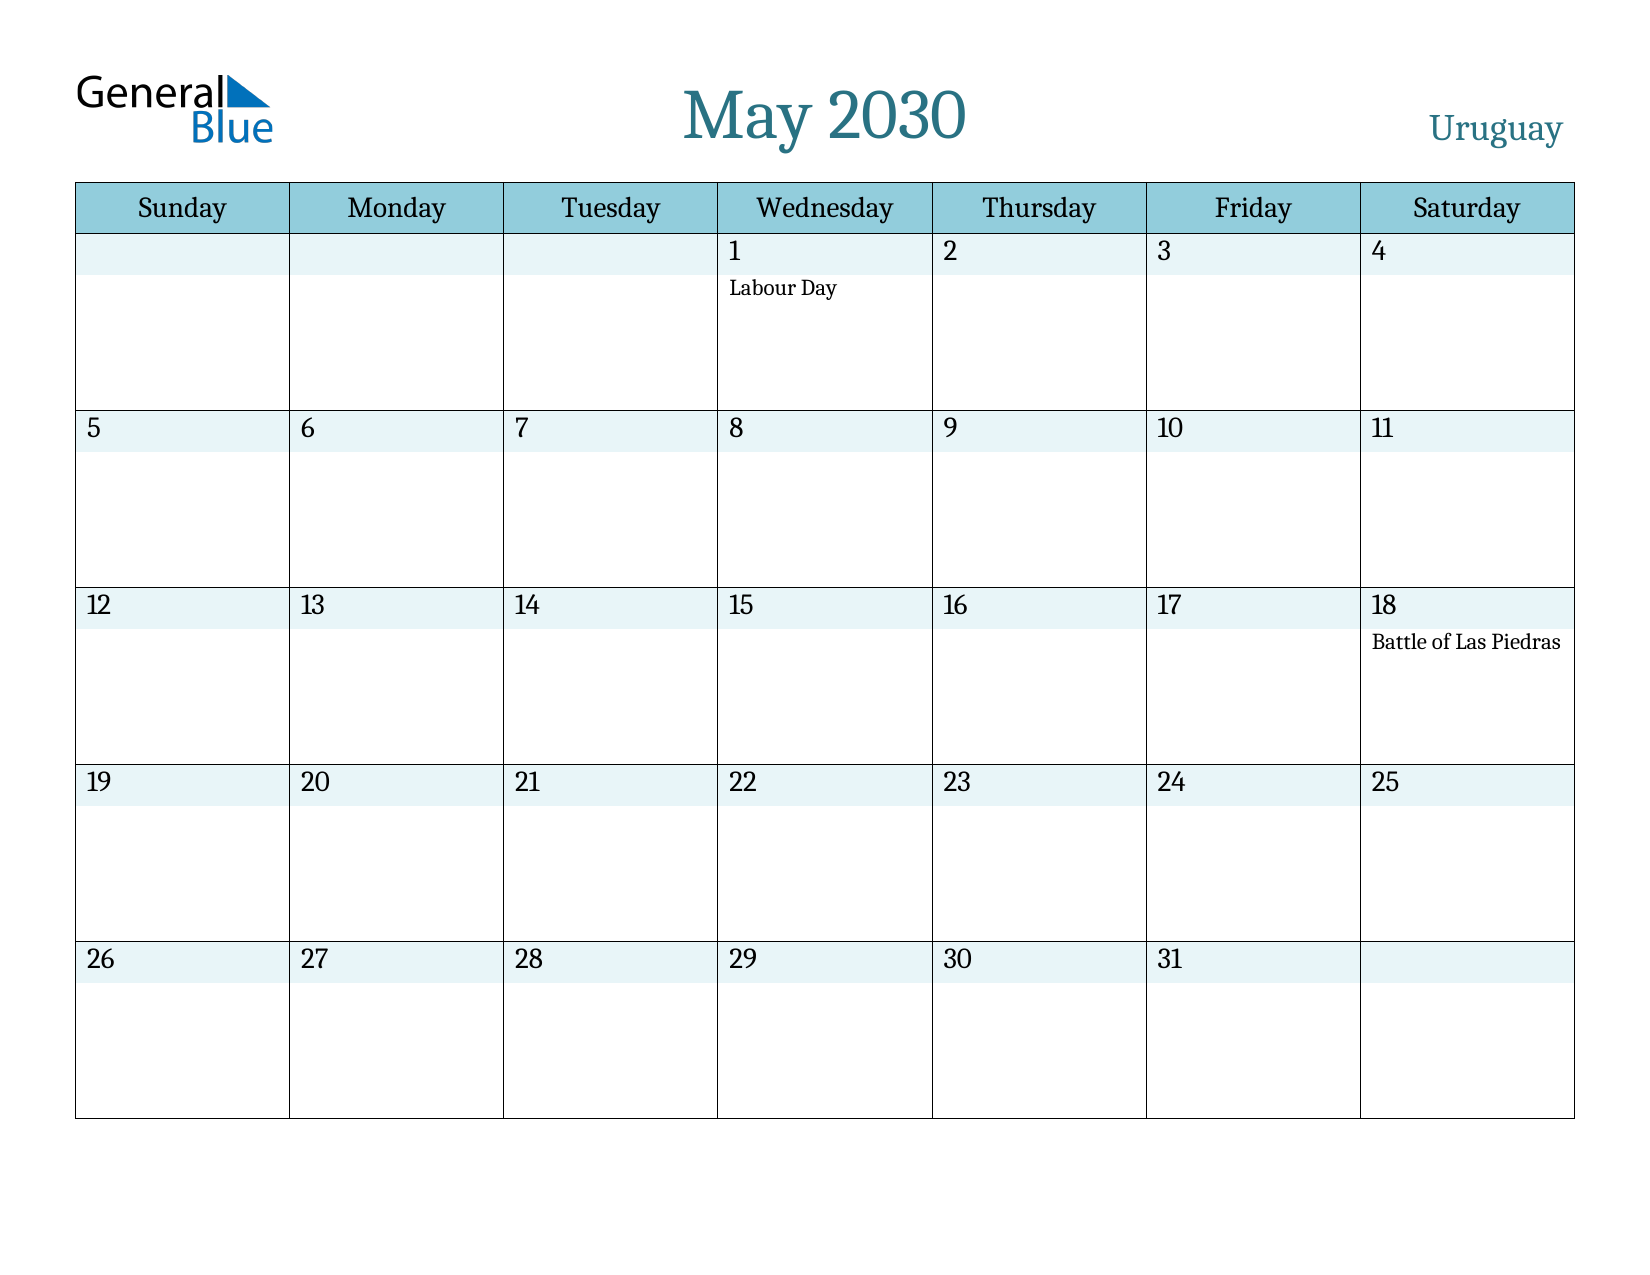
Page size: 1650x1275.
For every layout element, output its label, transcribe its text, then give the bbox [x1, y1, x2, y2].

table_cell [76, 275, 289, 410]
table_cell 14 [504, 588, 717, 629]
table_cell 30 [933, 942, 1146, 983]
table_cell [76, 806, 289, 941]
table_cell [290, 983, 503, 1118]
table_cell [1361, 983, 1574, 1118]
table_cell 25 [1361, 765, 1574, 806]
table_cell 6 [290, 411, 503, 452]
table_cell 22 [718, 765, 932, 806]
picture [77, 75, 273, 143]
table_cell 21 [504, 765, 717, 806]
table_cell [1361, 452, 1574, 587]
table_cell [933, 275, 1146, 410]
table_cell [933, 452, 1146, 587]
table_header May 2030 [504, 75, 1146, 182]
table_cell 26 [76, 942, 289, 983]
table_cell [1361, 275, 1574, 410]
table_cell [76, 629, 289, 764]
table_cell 24 [1147, 765, 1360, 806]
table_cell 23 [933, 765, 1146, 806]
table_cell [718, 452, 932, 587]
table_cell [504, 629, 717, 764]
table_cell Battle of Las Piedras [1361, 629, 1574, 764]
table_cell 17 [1147, 588, 1360, 629]
table_cell [290, 629, 503, 764]
table_cell 20 [290, 765, 503, 806]
table_cell 16 [933, 588, 1146, 629]
table_cell Tuesday [504, 183, 717, 233]
table_cell [504, 275, 717, 410]
table_cell [933, 806, 1146, 941]
table_cell Thursday [933, 183, 1146, 233]
table_cell Sunday [76, 183, 289, 233]
table_cell 3 [1147, 234, 1360, 275]
table_header Uruguay [1146, 75, 1574, 182]
table_cell [290, 452, 503, 587]
table_cell 13 [290, 588, 503, 629]
table_cell [718, 983, 932, 1118]
table_cell [76, 983, 289, 1118]
table_cell [933, 983, 1146, 1118]
table_cell [718, 629, 932, 764]
table_cell 10 [1147, 411, 1360, 452]
table_cell 12 [76, 588, 289, 629]
table_cell 5 [76, 411, 289, 452]
table_cell 4 [1361, 234, 1574, 275]
table_cell 18 [1361, 588, 1574, 629]
table_cell [718, 806, 932, 941]
table_cell Saturday [1361, 183, 1574, 233]
table_cell 19 [76, 765, 289, 806]
table_cell 9 [933, 411, 1146, 452]
table_cell Wednesday [718, 183, 932, 233]
table_cell 2 [933, 234, 1146, 275]
table_cell [504, 806, 717, 941]
table_cell 11 [1361, 411, 1574, 452]
table_cell [290, 234, 503, 275]
table_cell 28 [504, 942, 717, 983]
table_cell [1147, 275, 1360, 410]
table_cell [504, 452, 717, 587]
table_cell [76, 452, 289, 587]
table_cell [1147, 629, 1360, 764]
table_cell 31 [1147, 942, 1360, 983]
table_cell [290, 806, 503, 941]
table_cell 1 [718, 234, 932, 275]
table_cell [1147, 806, 1360, 941]
table_cell 7 [504, 411, 717, 452]
table_cell 29 [718, 942, 932, 983]
table_cell [504, 234, 717, 275]
table_cell [1147, 983, 1360, 1118]
table_cell 27 [290, 942, 503, 983]
table_cell Friday [1147, 183, 1360, 233]
table_cell [504, 983, 717, 1118]
table_cell Monday [290, 183, 503, 233]
table_cell [1361, 806, 1574, 941]
table_cell [290, 275, 503, 410]
table_header [76, 75, 503, 182]
table_cell [76, 234, 289, 275]
table_cell Labour Day [718, 275, 932, 410]
table_cell [933, 629, 1146, 764]
table_cell [1361, 942, 1574, 983]
table_cell 15 [718, 588, 932, 629]
table_cell 8 [718, 411, 932, 452]
table_cell [1147, 452, 1360, 587]
